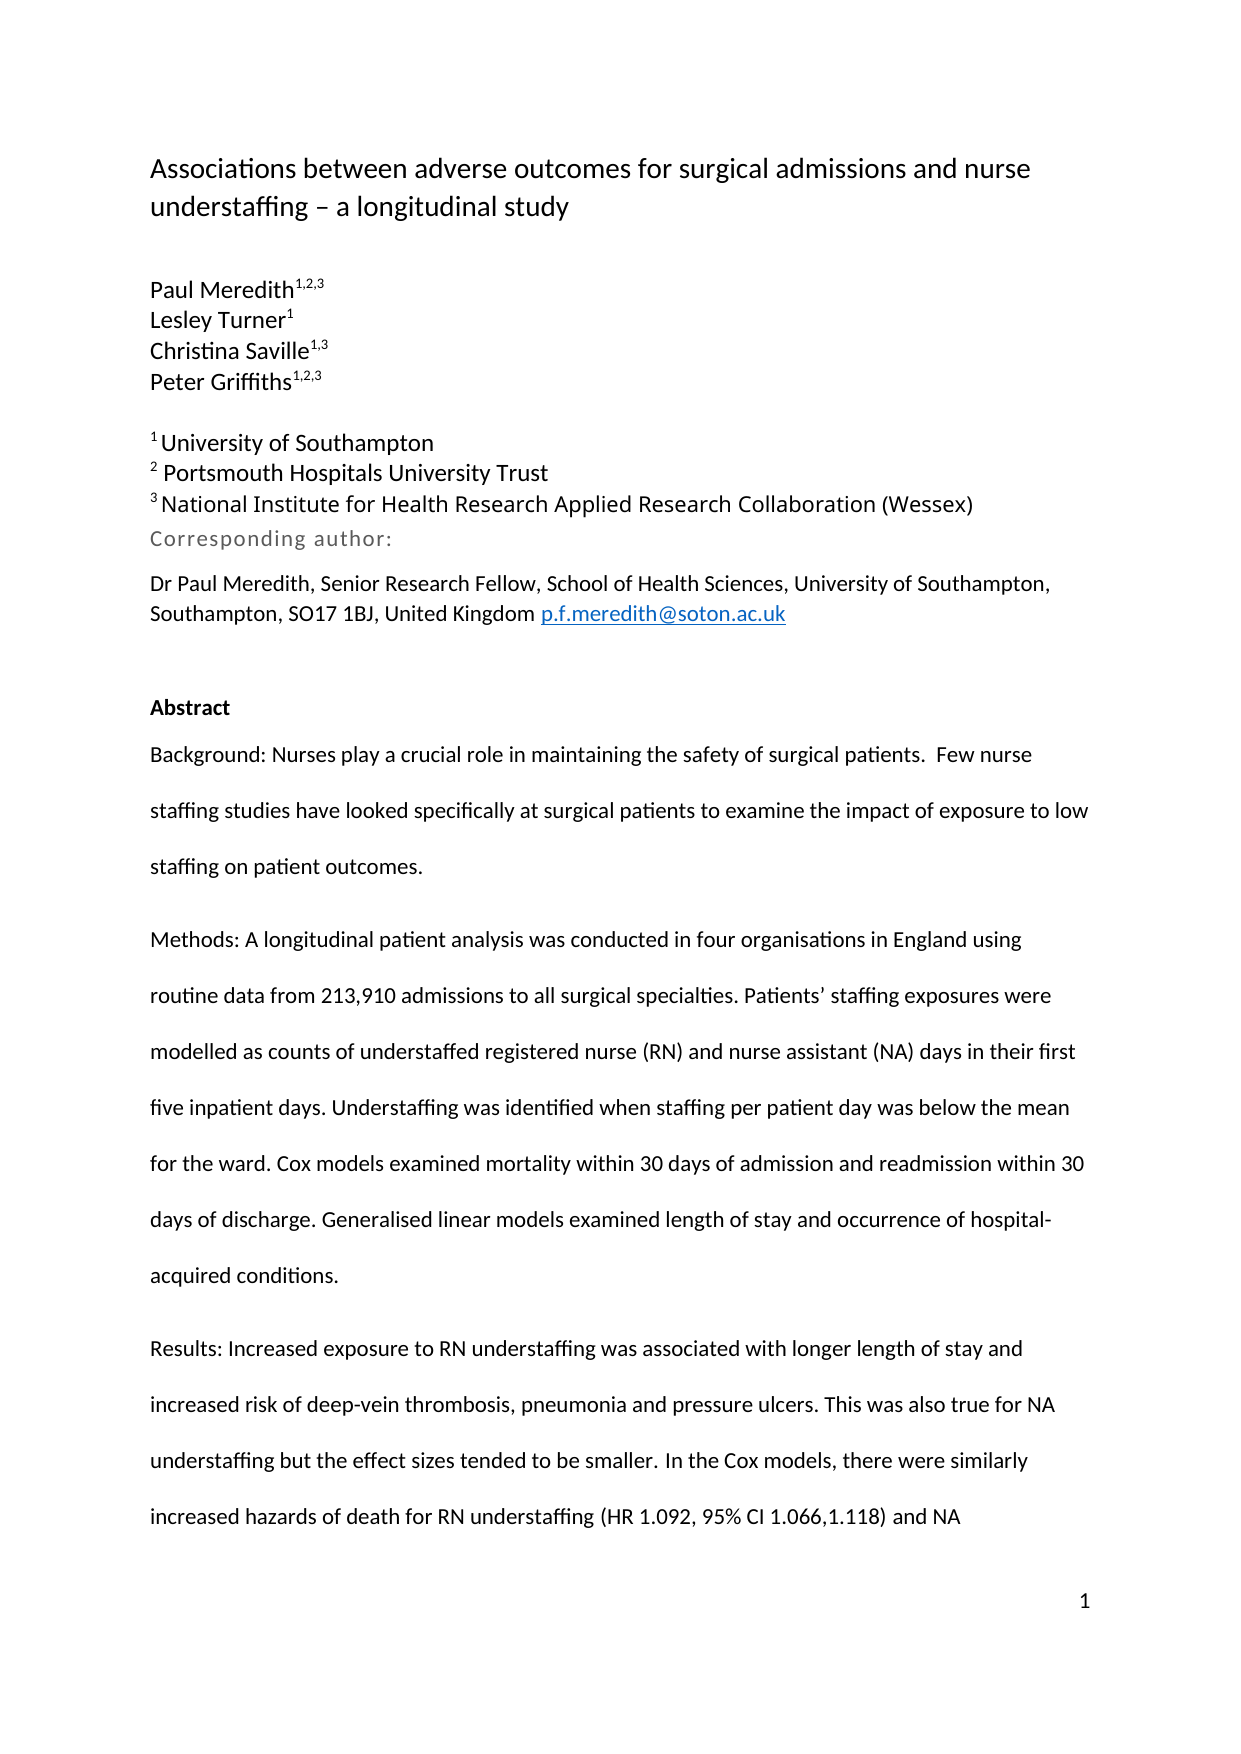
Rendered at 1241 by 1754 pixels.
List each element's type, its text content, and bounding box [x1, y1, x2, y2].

text Paul Meredith1,2,3 [150, 274, 1090, 304]
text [150, 1334, 1090, 1530]
text Background: Nurses play a crucial role in maintaining the safety of surgical patients. Few nurse staffing studies have looked specifically at surgical patients to examine the impact of exposure to low staffing on patient outcomes. [150, 740, 1090, 880]
text Christina Saville1,3 [150, 335, 1090, 366]
text Peter Griffiths1,2,3 [150, 366, 1090, 396]
text Dr Paul Meredith, Senior Research Fellow, School of Health Sciences, University of Southampton, Southampton, SO17 1BJ, United Kingdom p.f.meredith@soton.ac.uk [150, 569, 1090, 627]
text 1 University of Southampton [150, 427, 1090, 457]
text Abstract [150, 693, 1090, 721]
subtitle Corresponding author: [150, 524, 1090, 553]
text Associations between adverse outcomes for surgical admissions and nurse understaffing – a longitudinal study [150, 150, 1090, 224]
text Methods: A longitudinal patient analysis was conducted in four organisations in England using routine data from 213,910 admissions to all surgical specialties. Patients’ staffing exposures were modelled as counts of understaffed registered nurse (RN) and nurse assistant (NA) days in their first five inpatient days. Understaffing was identified when staffing per patient day was below the mean for the ward. Cox models examined mortality within 30 days of admission and readmission within 30 days of discharge. Generalised linear models examined length of stay and occurrence of hospital-acquired conditions. [150, 925, 1090, 1289]
text Lesley Turner1 [150, 304, 1090, 335]
text 3 National Institute for Health Research Applied Research Collaboration (Wessex) [150, 488, 1090, 518]
text 2 Portsmouth Hospitals University Trust [150, 457, 1090, 488]
